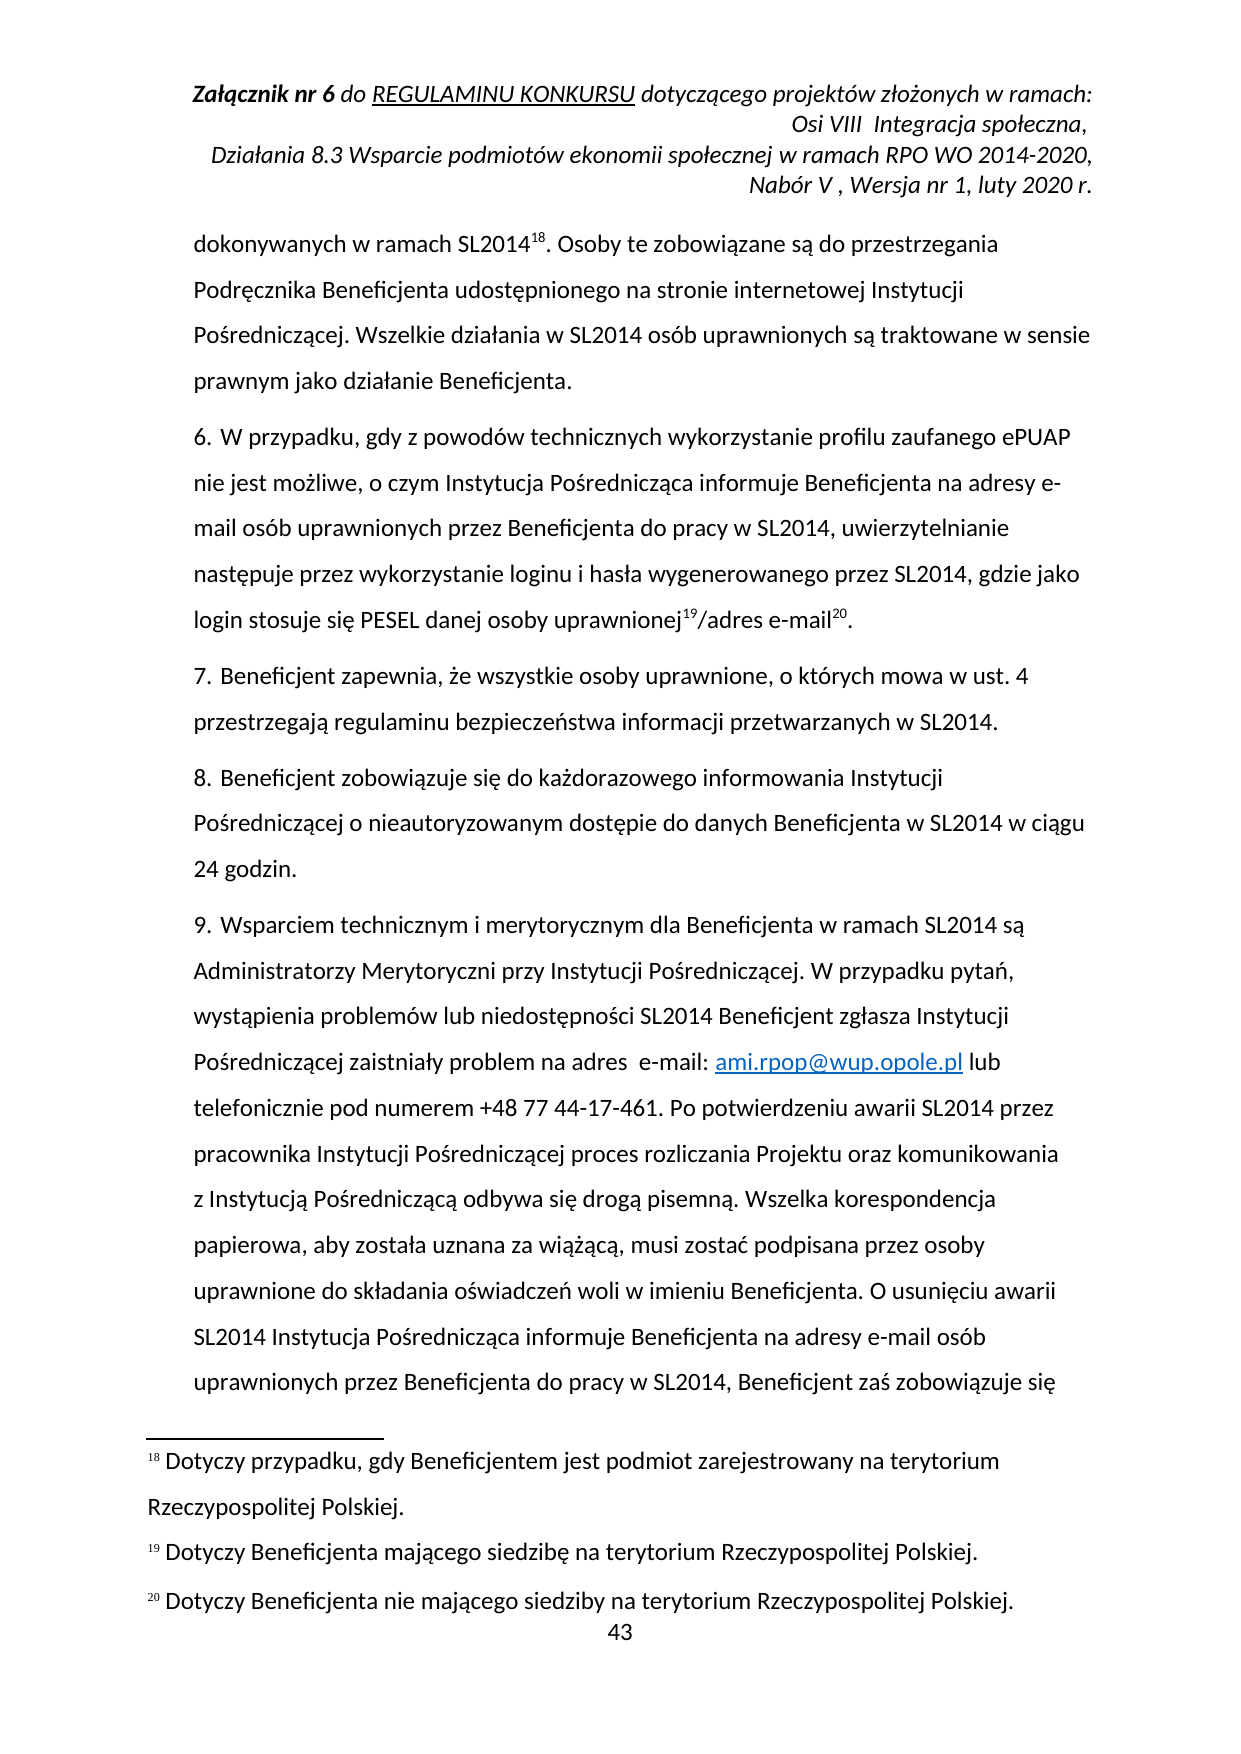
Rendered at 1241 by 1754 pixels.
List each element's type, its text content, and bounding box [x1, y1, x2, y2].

list Beneficjent zobowiązuje się do każdorazowego informowania Instytucji Pośredniczącej o nieautoryzowanym dostępie do danych Beneficjenta w SL2014 w ciągu 24 godzin. [193, 762, 1093, 884]
list W przypadku, gdy z powodów technicznych wykorzystanie profilu zaufanego ePUAP nie jest możliwe, o czym Instytucja Pośrednicząca informuje Beneficjenta na adresy e-mail osób uprawnionych przez Beneficjenta do pracy w SL2014, uwierzytelnianie następuje przez wykorzystanie loginu i hasła wygenerowanego przez SL2014, gdzie jako login stosuje się PESEL danej osoby uprawnionej/adres e-mail. [193, 421, 1093, 634]
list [193, 228, 1093, 396]
list Beneficjent zapewnia, że wszystkie osoby uprawnione, o których mowa w ust. 4 przestrzegają regulaminu bezpieczeństwa informacji przetwarzanych w SL2014. [193, 660, 1093, 736]
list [193, 909, 1093, 1397]
